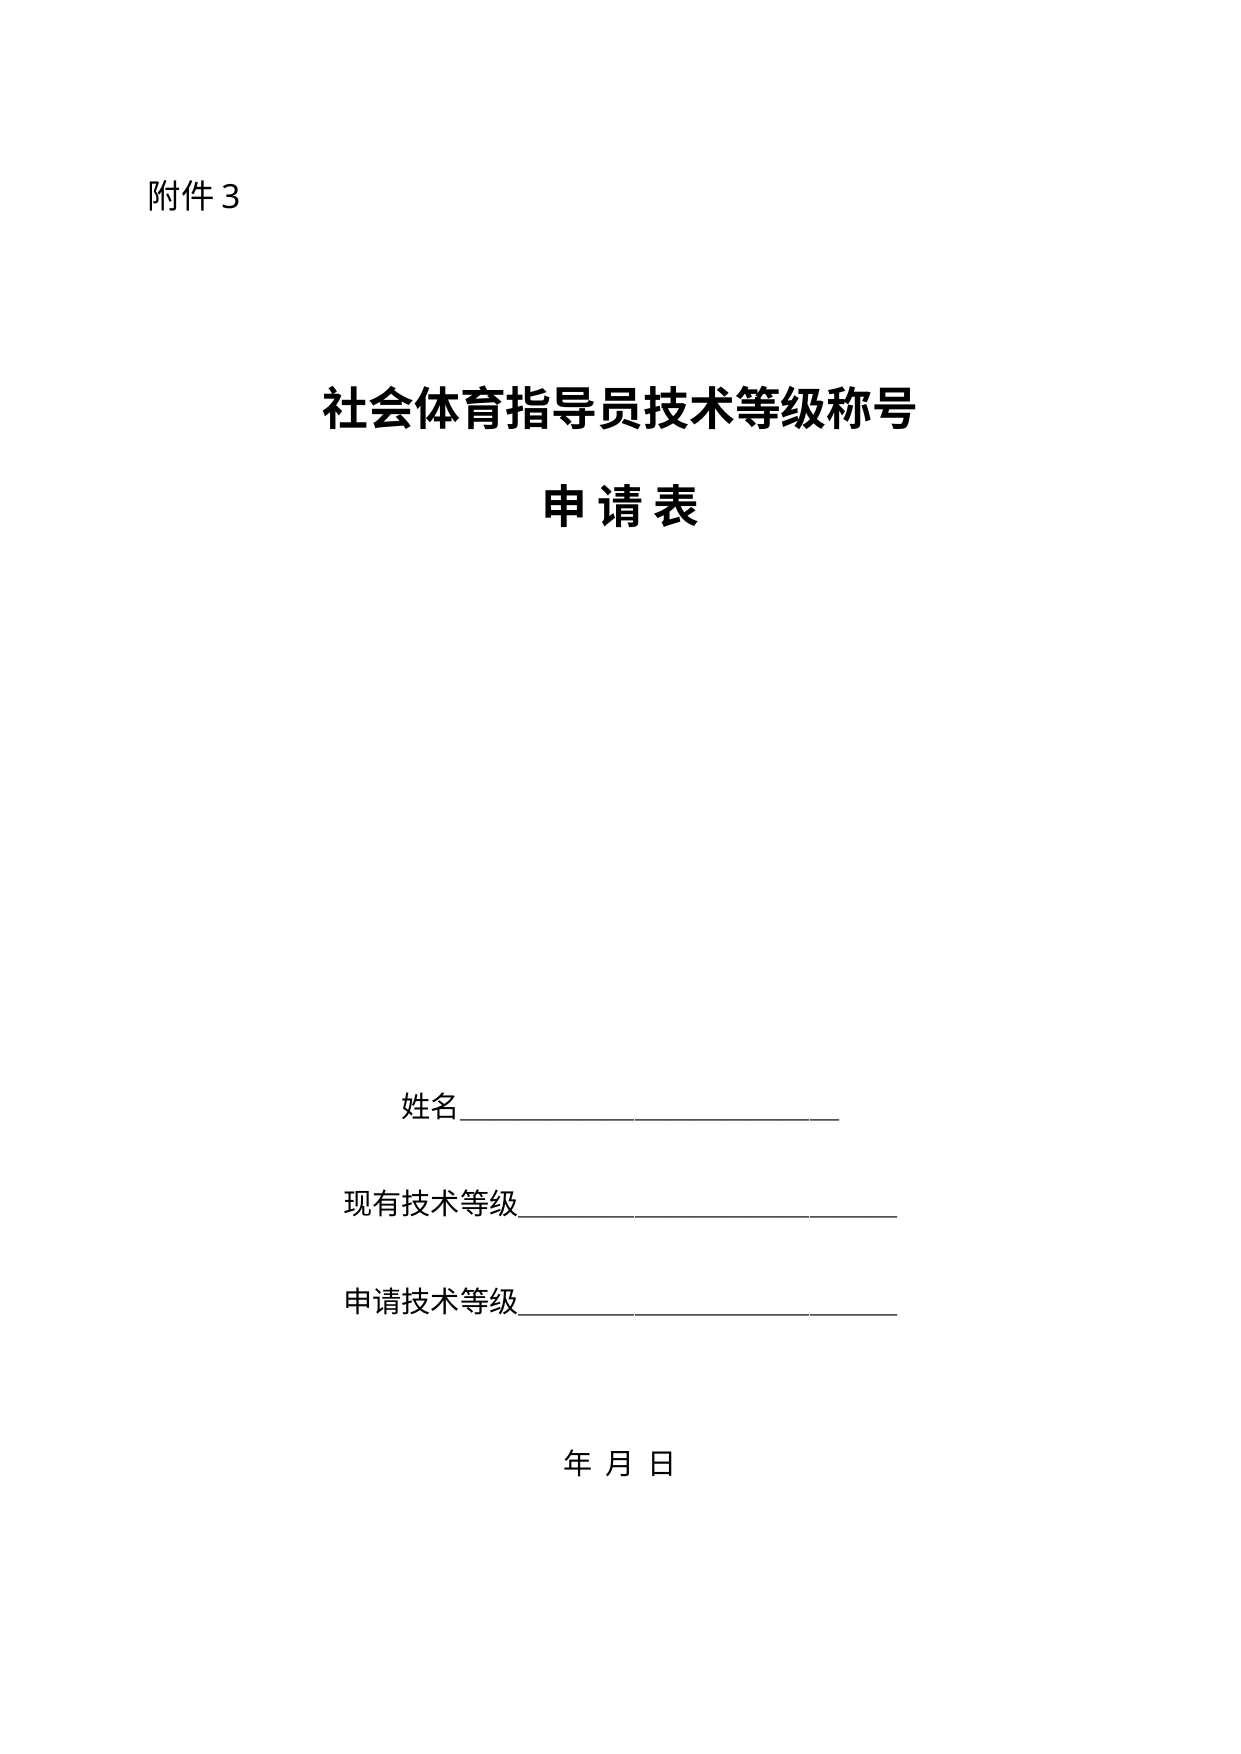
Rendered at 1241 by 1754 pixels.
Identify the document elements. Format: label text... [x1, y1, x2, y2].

text 申 请 表 [148, 454, 1092, 552]
text 年 月 日 [148, 1429, 1092, 1494]
text 姓名＿＿＿＿＿＿＿＿＿＿＿＿＿ [148, 1072, 1092, 1137]
text 社会体育指导员技术等级称号 [148, 357, 1092, 454]
text 现有技术等级＿＿＿＿＿＿＿＿＿＿＿＿＿ [148, 1169, 1092, 1234]
text 申请技术等级＿＿＿＿＿＿＿＿＿＿＿＿＿ [148, 1267, 1092, 1332]
text 附件3 [148, 162, 1092, 227]
